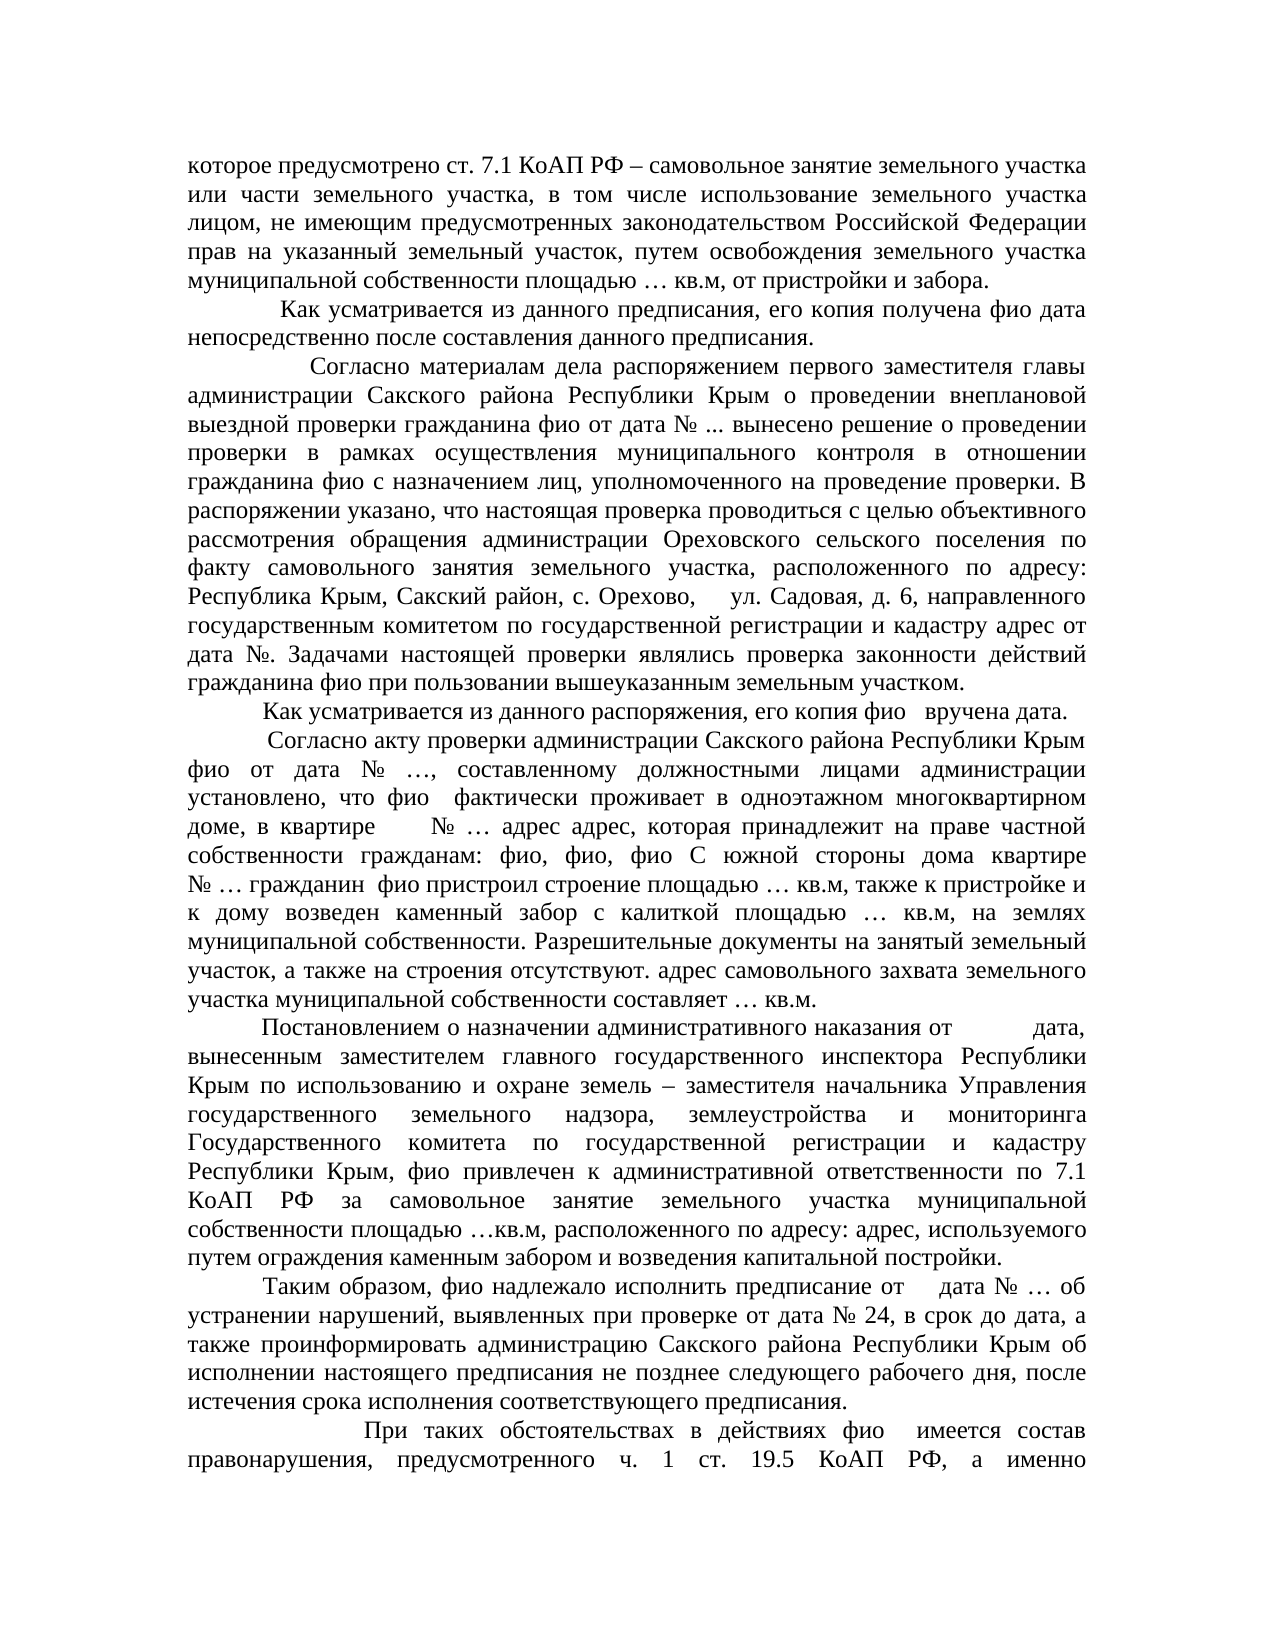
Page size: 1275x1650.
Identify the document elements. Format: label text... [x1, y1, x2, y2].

text Как усматривается из данного предписания, его копия получена фио дата непосредственно после составления данного предписания. [187, 294, 1087, 351]
text Постановлением о назначении административного наказания от дата, вынесенным заместителем главного государственного инспектора Республики Крым по использованию и охране земель – заместителя начальника Управления государственного земельного надзора, землеустройства и мониторинга Государственного комитета по государственной регистрации и кадастру Республики Крым, фио привлечен к административной ответственности по 7.1 КоАП РФ за самовольное занятие земельного участка муниципальной собственности площадью …кв.м, расположенного по адресу: адрес, используемого путем ограждения каменным забором и возведения капитальной постройки. [187, 1012, 1087, 1271]
text Таким образом, фио надлежало исполнить предписание от дата № … об устранении нарушений, выявленных при проверке от дата № 24, в срок до дата, а также проинформировать администрацию Сакского района Республики Крым об исполнении настоящего предписания не позднее следующего рабочего дня, после истечения срока исполнения соответствующего предписания. [187, 1271, 1087, 1415]
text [187, 150, 1087, 294]
text Как усматривается из данного распоряжения, его копия фио вручена дата. [187, 696, 1087, 725]
text Согласно материалам дела распоряжением первого заместителя главы администрации Сакского района Республики Крым о проведении внеплановой выездной проверки гражданина фио от дата № ... вынесено решение о проведении проверки в рамках осуществления муниципального контроля в отношении гражданина фио с назначением лиц, уполномоченного на проведение проверки. В распоряжении указано, что настоящая проверка проводиться с целью объективного рассмотрения обращения администрации Ореховского сельского поселения по факту самовольного занятия земельного участка, расположенного по адресу: Республика Крым, Сакский район, с. Орехово, ул. Садовая, д. 6, направленного государственным комитетом по государственной регистрации и кадастру адрес от дата №. Задачами настоящей проверки являлись проверка законности действий гражданина фио при пользовании вышеуказанным земельным участком. [187, 351, 1087, 696]
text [187, 1415, 1087, 1472]
text Согласно акту проверки администрации Сакского района Республики Крым фио от дата № …, составленному должностными лицами администрации установлено, что фио фактически проживает в одноэтажном многоквартирном доме, в квартире № … адрес адрес, которая принадлежит на праве частной собственности гражданам: фио, фио, фио С южной стороны дома квартире № … гражданин фио пристроил строение площадью … кв.м, также к пристройке и к дому возведен каменный забор с калиткой площадью … кв.м, на землях муниципальной собственности. Разрешительные документы на занятый земельный участок, а также на строения отсутствуют. адрес самовольного захвата земельного участка муниципальной собственности составляет … кв.м. [187, 725, 1087, 1012]
